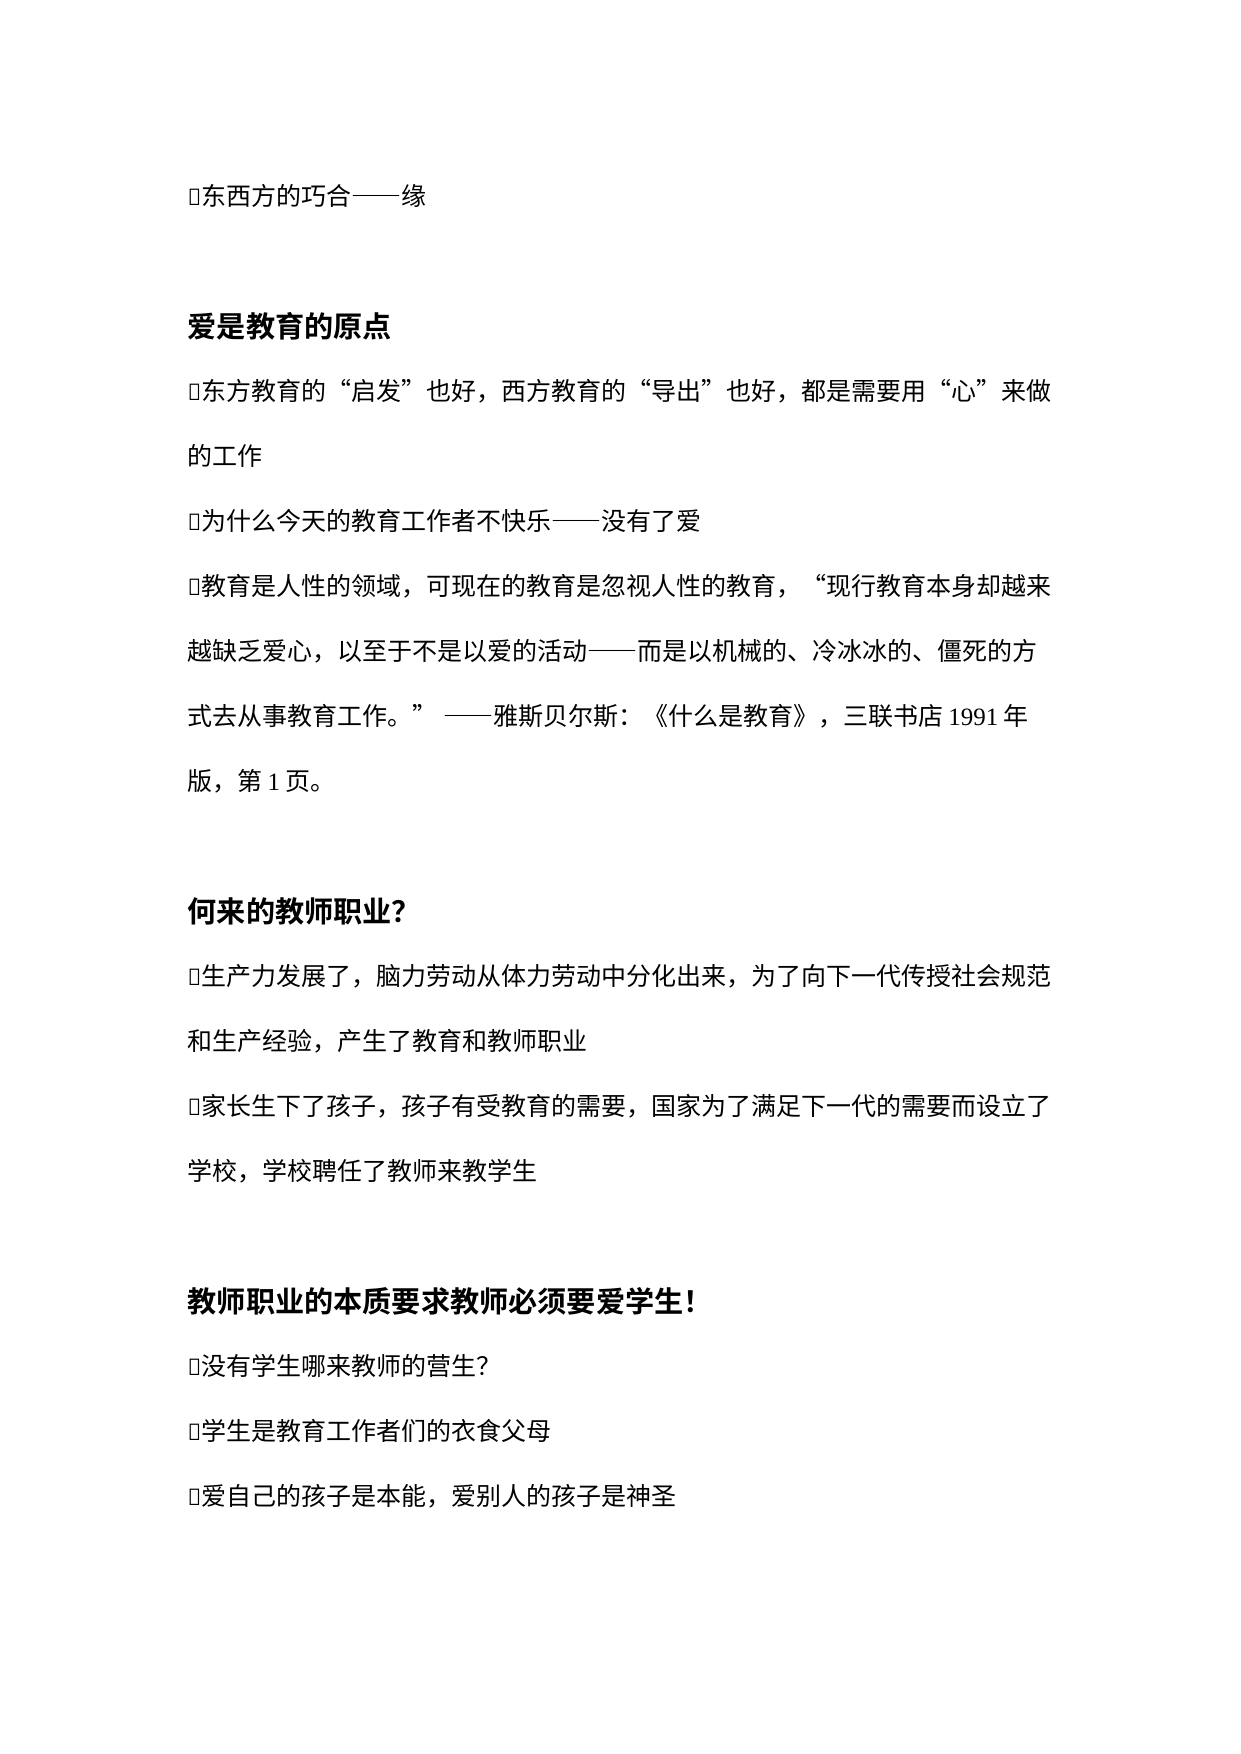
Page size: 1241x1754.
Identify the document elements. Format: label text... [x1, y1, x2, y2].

text 东方教育的“启发”也好，西方教育的“导出”也好，都是需要用“心”来做的工作 [187, 357, 1053, 487]
text 学生是教育工作者们的衣食父母 [187, 1397, 1053, 1462]
text 家长生下了孩子，孩子有受教育的需要，国家为了满足下一代的需要而设立了学校，学校聘任了教师来教学生 [187, 1072, 1053, 1202]
text 何来的教师职业？ [187, 877, 1053, 942]
text 为什么今天的教育工作者不快乐——没有了爱 [187, 487, 1053, 552]
text 爱自己的孩子是本能，爱别人的孩子是神圣 [187, 1462, 1053, 1527]
text 生产力发展了，脑力劳动从体力劳动中分化出来，为了向下一代传授社会规范和生产经验，产生了教育和教师职业 [187, 942, 1053, 1072]
text 东西方的巧合——缘 [187, 162, 1053, 227]
text 爱是教育的原点 [187, 292, 1053, 357]
text 教师职业的本质要求教师必须要爱学生！ [187, 1267, 1053, 1332]
text 没有学生哪来教师的营生？ [187, 1332, 1053, 1397]
text 教育是人性的领域，可现在的教育是忽视人性的教育，“现行教育本身却越来越缺乏爱心，以至于不是以爱的活动——而是以机械的、冷冰冰的、僵死的方式去从事教育工作。” ——雅斯贝尔斯：《什么是教育》，三联书店1991年版，第1页。 [187, 552, 1053, 812]
